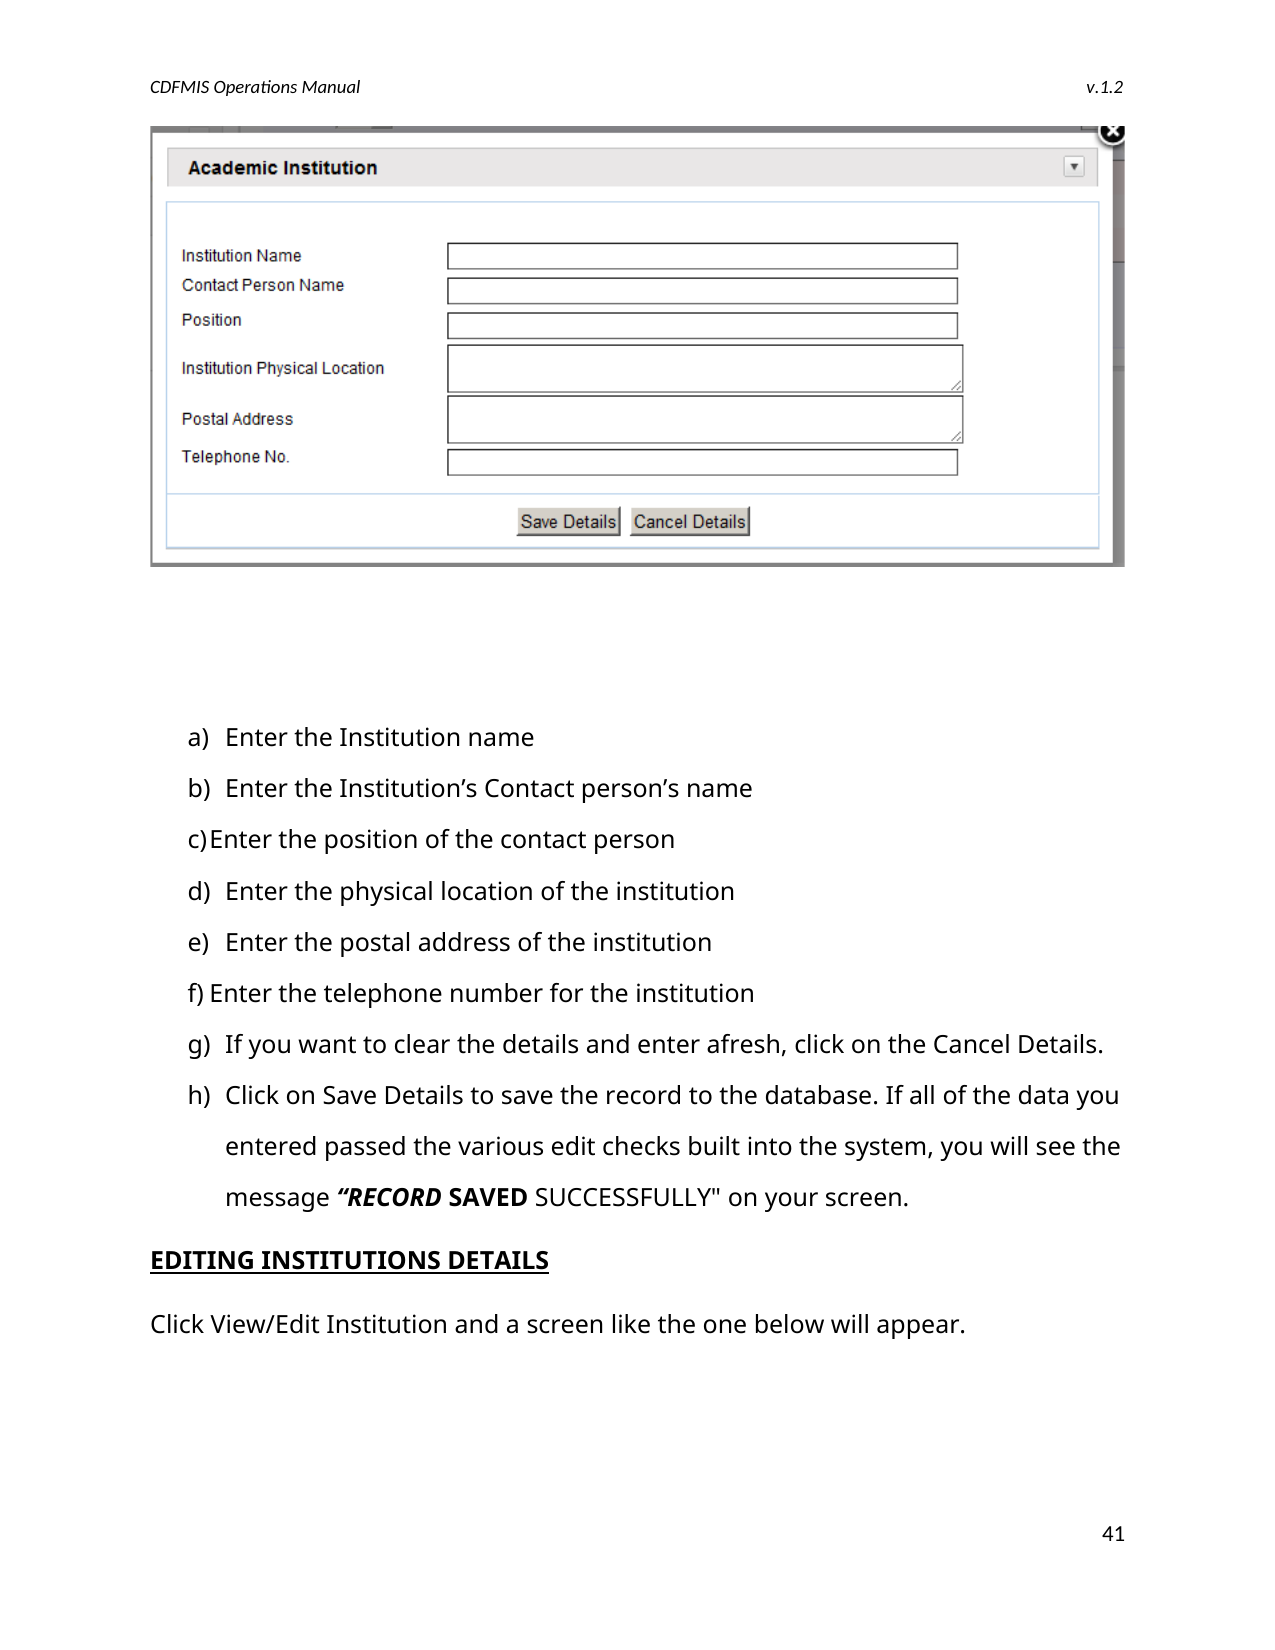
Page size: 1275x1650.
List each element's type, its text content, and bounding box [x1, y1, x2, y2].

text Click View/Edit Institution and a screen like the one below will appear. [150, 1306, 1125, 1341]
list Enter the telephone number for the institution [187, 975, 1125, 1009]
list Enter the Institution’s Contact person’s name [187, 771, 1125, 805]
list Enter the Institution name [187, 720, 1125, 754]
text EDITING INSTITUTIONS DETAILS [150, 1243, 1125, 1277]
list Enter the position of the contact person [187, 822, 1125, 856]
list Click on Save Details to save the record to the database. If all of the data you entered passed the various edit checks built into the system, you will see the message “RECORD SAVED SUCCESSFULLY" on your screen. [187, 1077, 1125, 1213]
list Enter the physical location of the institution [187, 873, 1125, 907]
picture [150, 126, 1125, 567]
list Enter the postal address of the institution [187, 924, 1125, 958]
list If you want to clear the details and enter afresh, click on the Cancel Details. [187, 1026, 1125, 1060]
